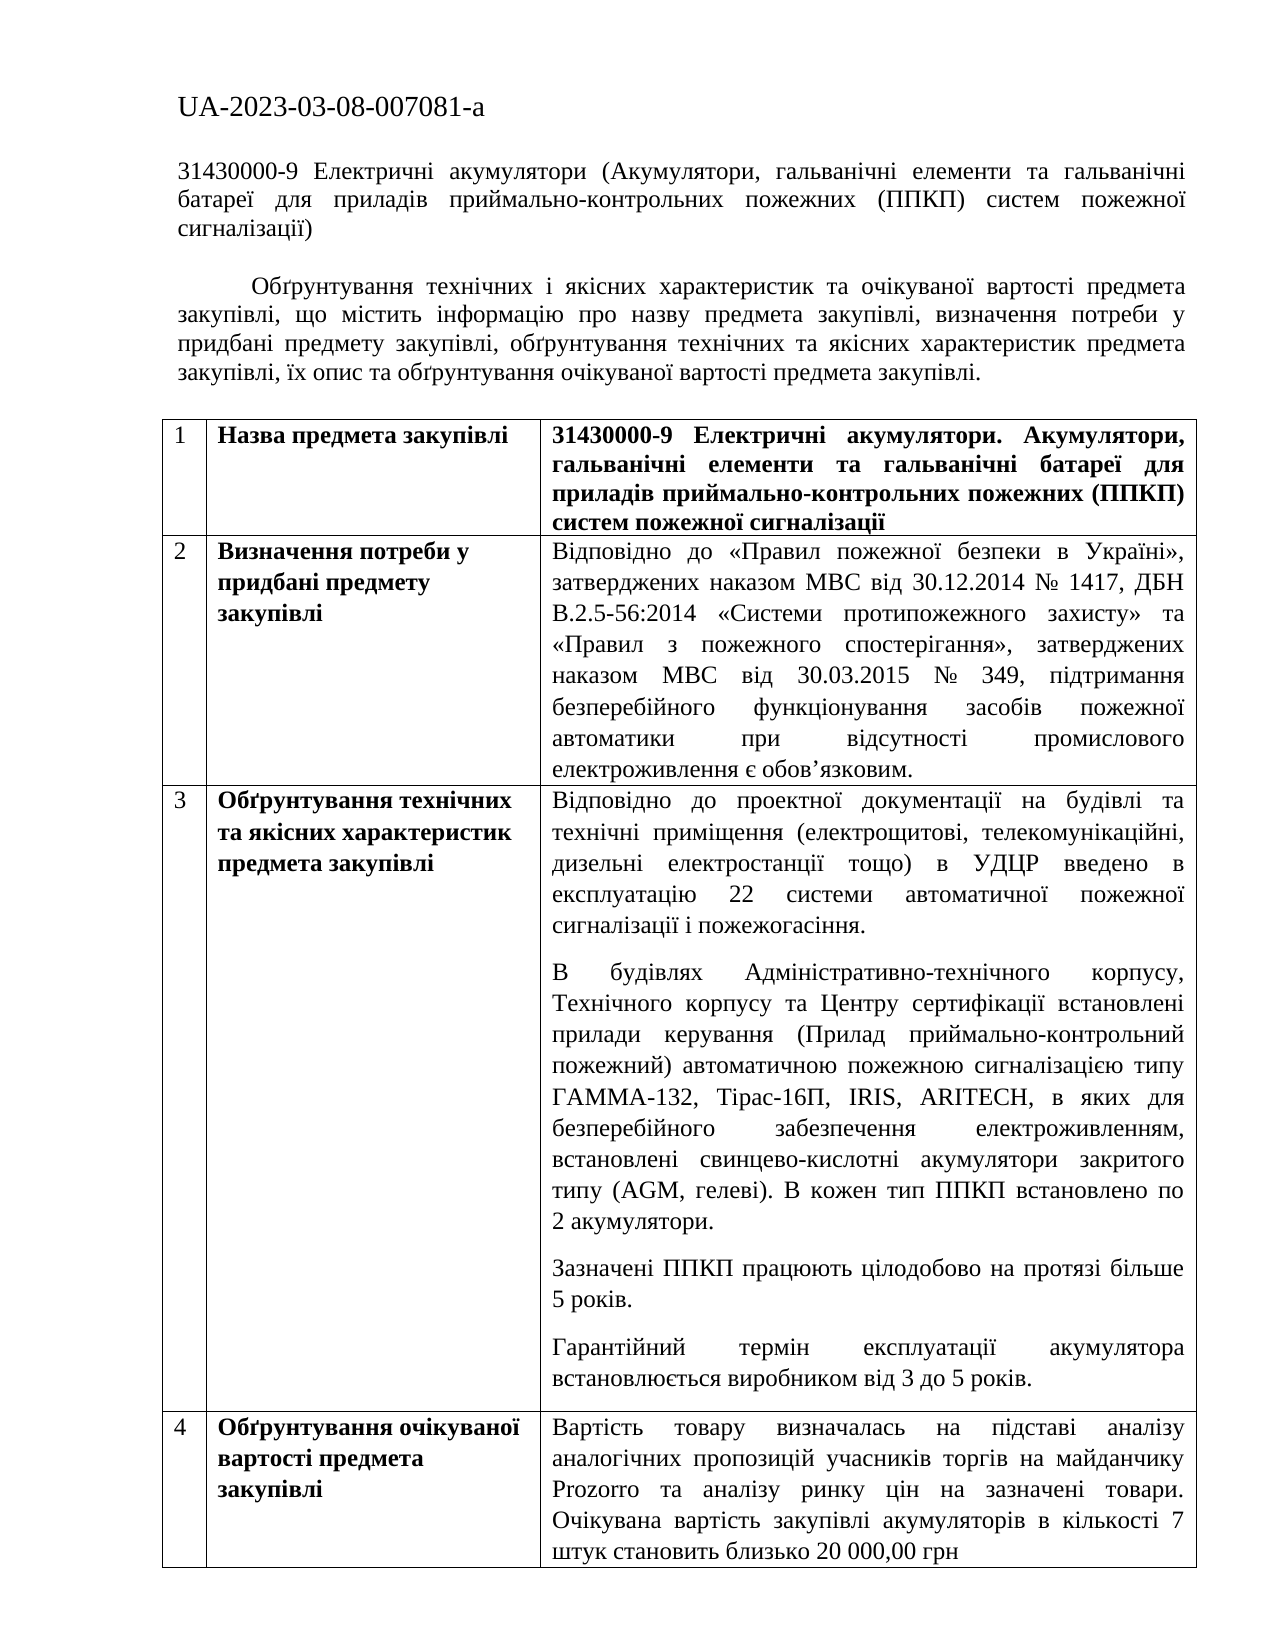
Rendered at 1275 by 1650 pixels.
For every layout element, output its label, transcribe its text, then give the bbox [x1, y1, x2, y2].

table_cell Відповідно до «Правил пожежної безпеки в Україні», затверджених наказом МВС від 30.12.2014 № 1417, ДБН В.2.5-56:2014 «Системи протипожежного захисту» та «Правил з пожежного спостерігання», затверджених наказом МВС від 30.03.2015 № 349, підтримання безперебійного функціонування засобів пожежної автоматики при відсутності промислового електроживлення є обов’язковим. [541, 536, 1196, 784]
table_cell Вартість товару визначалась на підставі аналізу аналогічних пропозицій учасників торгів на майданчику Prozorro та аналізу ринку цін на зазначені товари. Очікувана вартість закупівлі акумуляторів в кількості 7 штук становить близько 20 000,00 грн [541, 1412, 1196, 1567]
table_header 1 [163, 420, 206, 535]
text UA-2023-03-08-007081-a [177, 89, 1186, 122]
table_header Назва предмета закупівлі [207, 420, 540, 535]
table_cell 4 [163, 1412, 206, 1567]
text Обґрунтування технічних і якісних характеристик та очікуваної вартості предмета закупівлі, що містить інформацію про назву предмета закупівлі, визначення потреби у придбані предмету закупівлі, обґрунтування технічних та якісних характеристик предмета закупівлі, їх опис та обґрунтування очікуваної вартості предмета закупівлі. [177, 271, 1186, 386]
table_cell 3 [163, 786, 206, 1411]
table_cell Визначення потреби у придбані предмету закупівлі [207, 536, 540, 784]
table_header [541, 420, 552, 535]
table_cell Обґрунтування очікуваної вартості предмета закупівлі [207, 1412, 540, 1567]
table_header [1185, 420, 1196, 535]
table_cell Відповідно до проектної документації на будівлі та технічні приміщення (електрощитові, телекомунікаційні, дизельні електростанції тощо) в УДЦР введено в експлуатацію 22 системи автоматичної пожежної сигналізації і пожежогасіння. В будівлях Адміністративно-технічного корпусу, Технічного корпусу та Центру сертифікації встановлені прилади керування (Прилад приймально-контрольний пожежний) автоматичною пожежною сигналізацією типу ГАММА-132, Тірас-16П, IRIS, ARITECH, в яких для безперебійного забезпечення електроживленням, встановлені свинцево-кислотні акумулятори закритого типу (AGM, гелеві). В кожен тип ППКП встановлено по 2 акумулятори. Зазначені ППКП працюють цілодобово на протязі більше 5 років. Гарантійний термін експлуатації акумулятора встановлюється виробником від 3 до 5 років. [541, 786, 1196, 1411]
table_cell Обґрунтування технічних та якісних характеристик предмета закупівлі [207, 786, 540, 1411]
text 31430000-9 Електричні акумулятори (Акумулятори, гальванічні елементи та гальванічні батареї для приладів приймально-контрольних пожежних (ППКП) систем пожежної сигналізації) [177, 156, 1186, 242]
table_cell 2 [163, 536, 206, 784]
